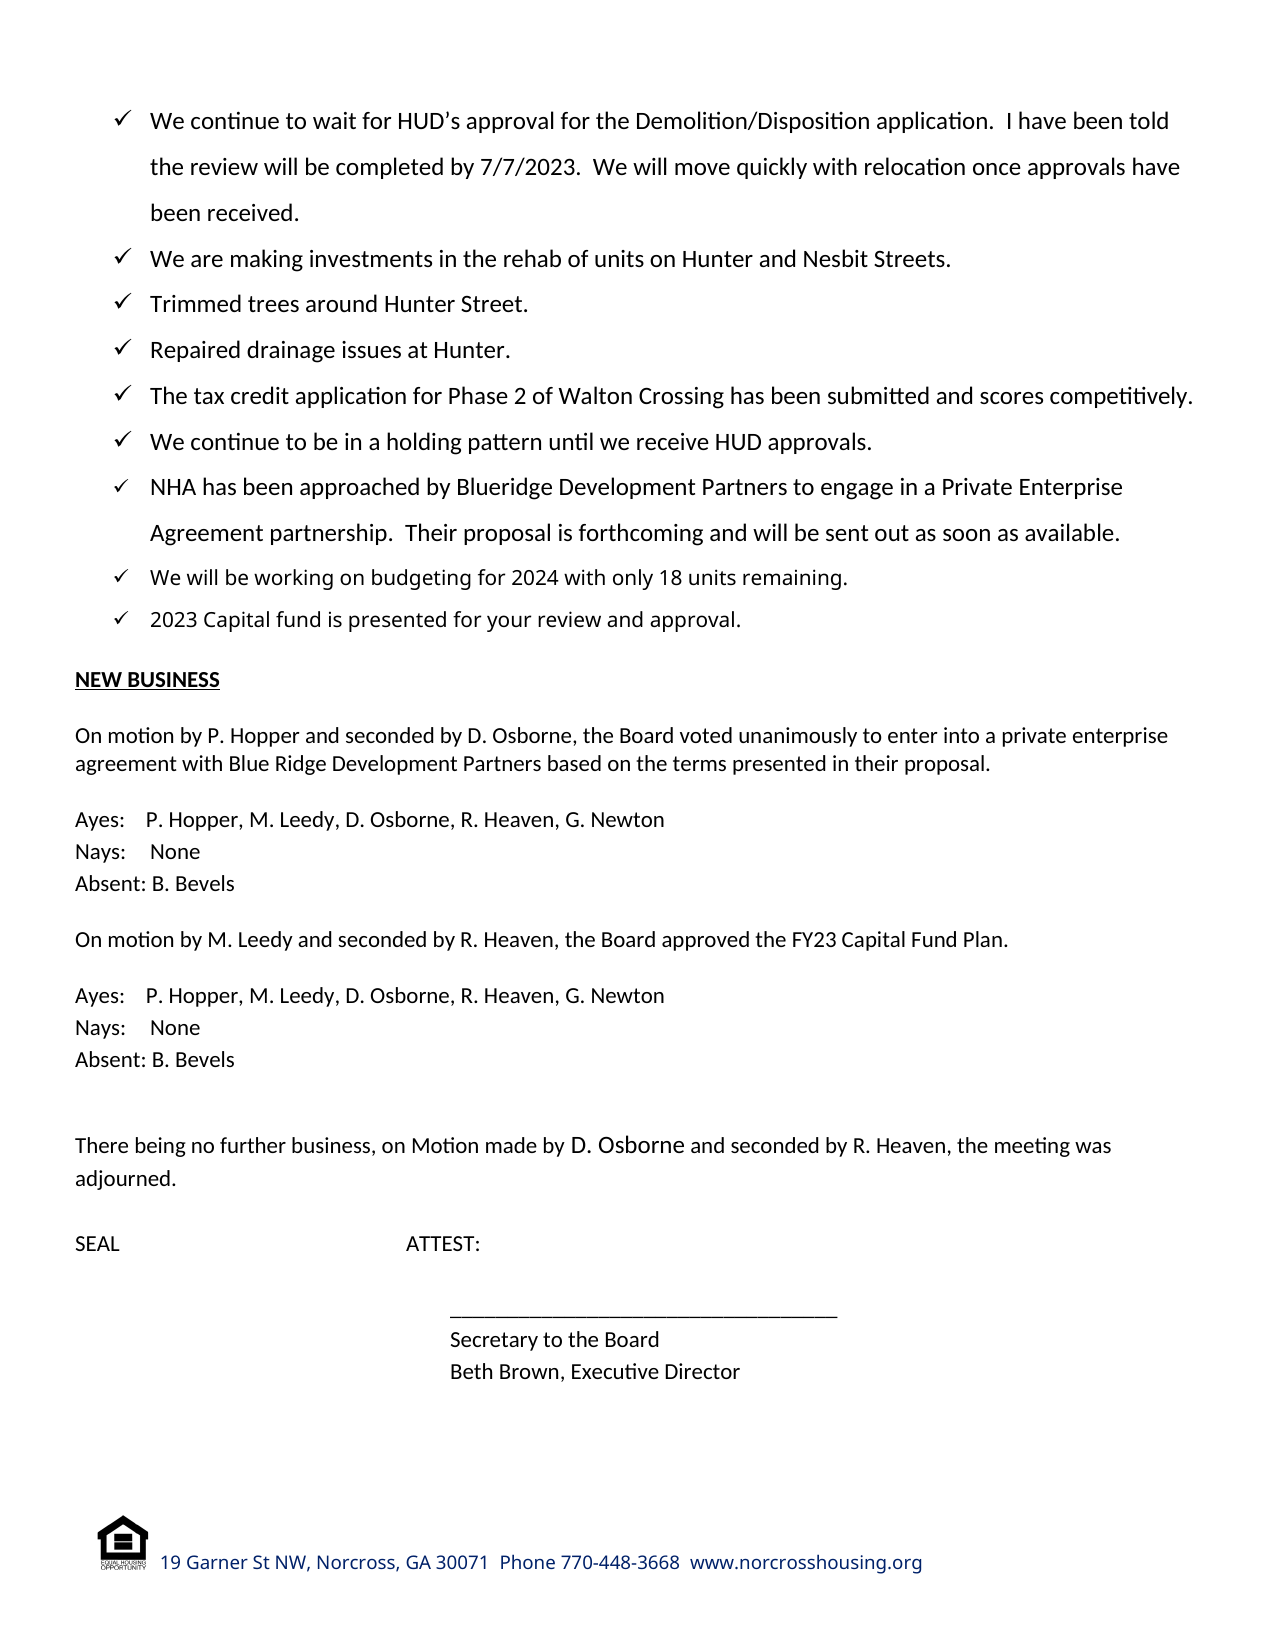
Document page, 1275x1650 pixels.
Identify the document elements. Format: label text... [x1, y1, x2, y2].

text On motion by M. Leedy and seconded by R. Heaven, the Board approved the FY23 Capital Fund Plan. [75, 925, 1200, 953]
text There being no further business, on Motion made by D. Osborne and seconded by R. Heaven, the meeting was adjourned. [75, 1130, 1200, 1192]
text NEW BUSINESS [75, 665, 1200, 693]
list Repaired drainage issues at Hunter. [112, 334, 1200, 365]
list We will be working on budgeting for 2024 with only 18 units remaining. [112, 563, 1200, 591]
text Secretary to the Board [75, 1325, 1200, 1353]
text Absent: B. Bevels [75, 869, 1200, 897]
text Beth Brown, Executive Director [450, 1357, 1200, 1386]
list NHA has been approached by Blueridge Development Partners to engage in a Private Enterprise Agreement partnership. Their proposal is forthcoming and will be sent out as soon as available. [112, 471, 1200, 548]
text __________________________________ [450, 1261, 1200, 1321]
text Absent: B. Bevels [75, 1046, 1200, 1074]
text SEAL ATTEST: [75, 1229, 1200, 1257]
list 2023 Capital fund is presented for your review and approval. [112, 605, 1200, 634]
text Ayes: P. Hopper, M. Leedy, D. Osborne, R. Heaven, G. Newton [75, 805, 1200, 833]
list Trimmed trees around Hunter Street. [112, 288, 1200, 319]
text Ayes: P. Hopper, M. Leedy, D. Osborne, R. Heaven, G. Newton [75, 981, 1200, 1009]
text Nays: None [75, 837, 1200, 865]
list We are making investments in the rehab of units on Hunter and Nesbit Streets. [112, 243, 1200, 273]
list We continue to wait for HUD’s approval for the Demolition/Disposition application. I have been told the review will be completed by 7/7/2023. We will move quickly with relocation once approvals have been received. [112, 106, 1200, 227]
text Nays: None [75, 1013, 1200, 1041]
list The tax credit application for Phase 2 of Walton Crossing has been submitted and scores competitively. [112, 380, 1200, 410]
text On motion by P. Hopper and seconded by D. Osborne, the Board voted unanimously to enter into a private enterprise agreement with Blue Ridge Development Partners based on the terms presented in their proposal. [75, 721, 1200, 777]
list We continue to be in a holding pattern until we receive HUD approvals. [112, 426, 1200, 456]
picture [97, 1515, 149, 1570]
